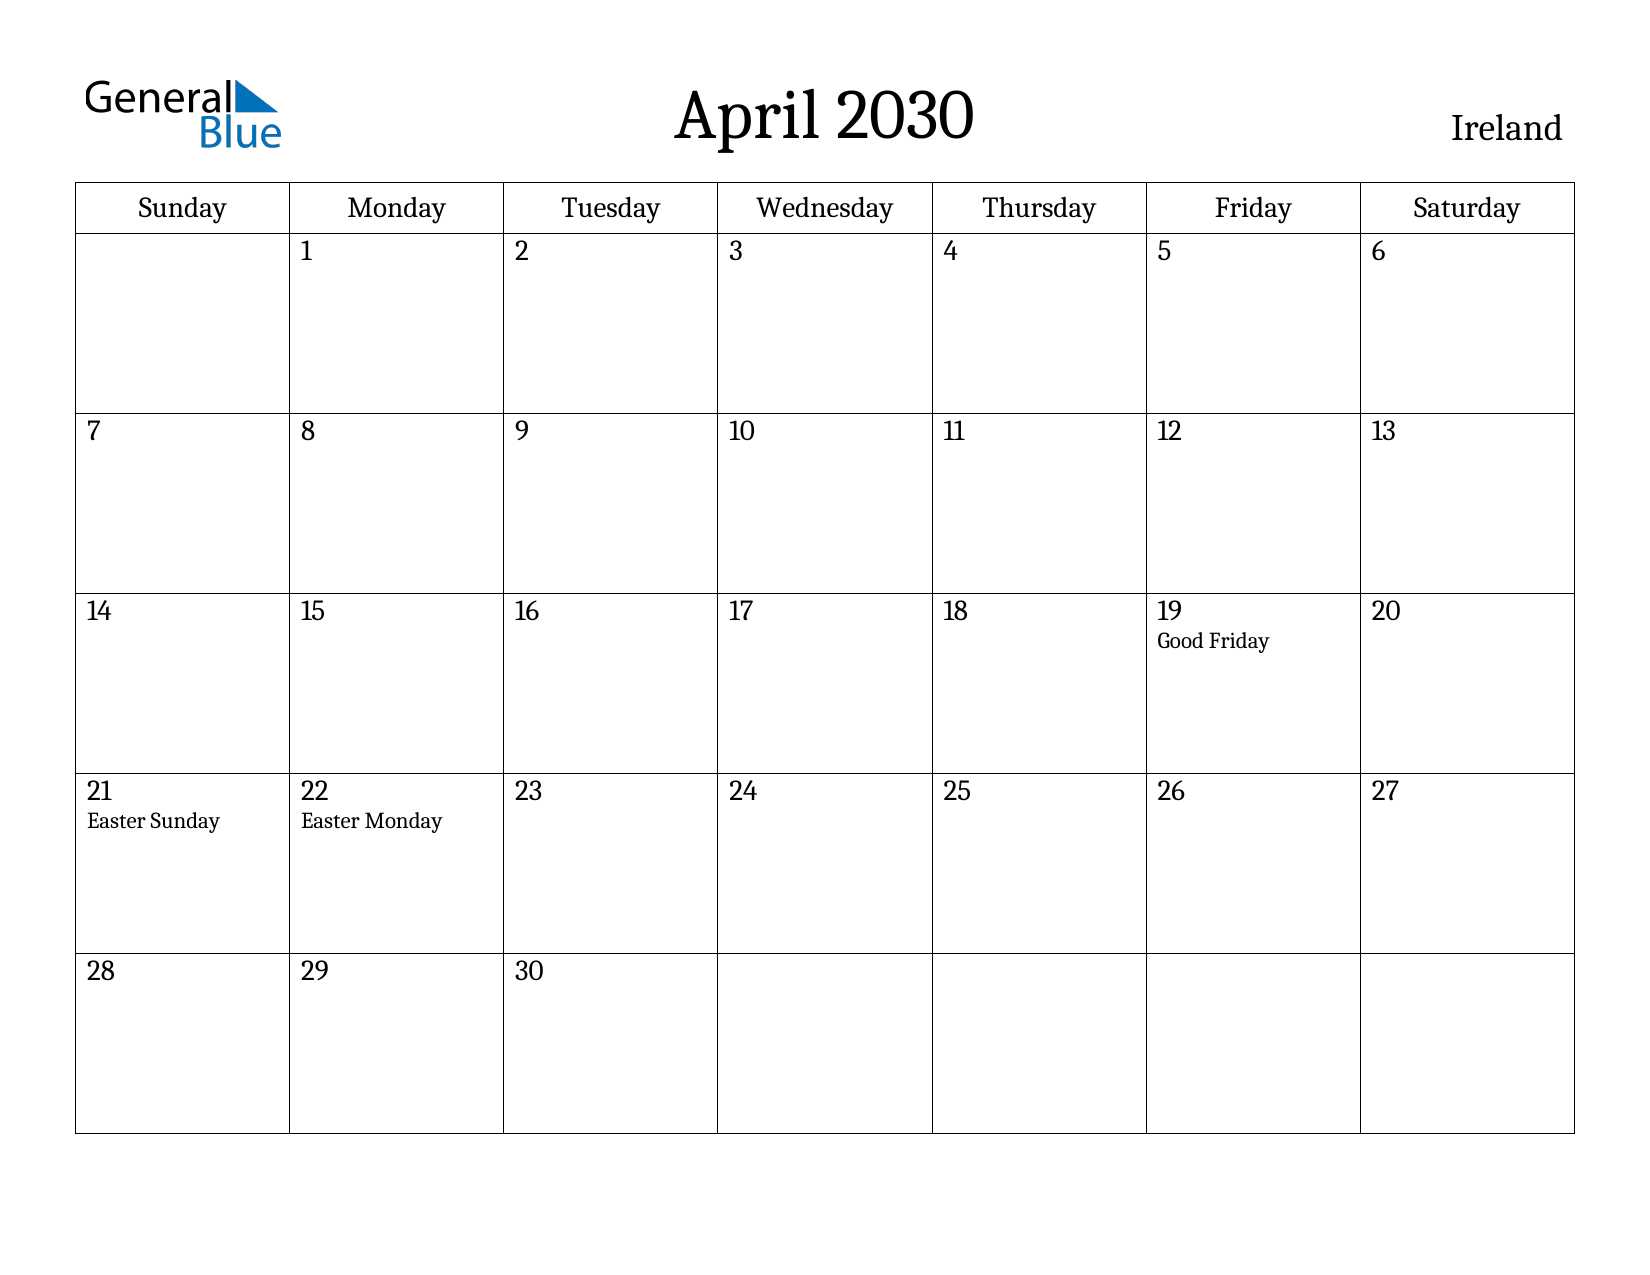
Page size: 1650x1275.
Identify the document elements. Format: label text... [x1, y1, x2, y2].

table_cell 19 [1147, 594, 1360, 627]
table_cell 16 [504, 594, 717, 627]
table_cell [1361, 954, 1574, 987]
table_cell 10 [718, 414, 932, 447]
table_cell [504, 448, 717, 593]
table_cell 25 [933, 774, 1146, 807]
table_cell [1147, 954, 1360, 987]
table_cell 21 [76, 774, 289, 807]
table_cell Thursday [933, 183, 1146, 233]
table_cell [718, 267, 932, 413]
table_cell [1361, 988, 1574, 1133]
table_cell Easter Sunday [76, 808, 289, 953]
table_cell 7 [76, 414, 289, 447]
table_cell [290, 448, 503, 593]
table_cell Monday [290, 183, 503, 233]
table_cell [504, 267, 717, 413]
table_cell [933, 954, 1146, 987]
table_cell 3 [718, 234, 932, 267]
table_cell [933, 988, 1146, 1133]
table_cell [504, 627, 717, 773]
table_cell Easter Monday [290, 808, 503, 953]
table_cell 9 [504, 414, 717, 447]
table_cell [1361, 448, 1574, 593]
table_cell [1147, 448, 1360, 593]
table_cell Wednesday [718, 183, 932, 233]
table_cell 8 [290, 414, 503, 447]
table_header [76, 75, 503, 182]
picture [86, 80, 281, 148]
table_cell [718, 808, 932, 953]
table_cell 26 [1147, 774, 1360, 807]
table_cell [504, 808, 717, 953]
table_cell 22 [290, 774, 503, 807]
table_cell 29 [290, 954, 503, 987]
table_cell 20 [1361, 594, 1574, 627]
table_cell Saturday [1361, 183, 1574, 233]
table_cell [1147, 808, 1360, 953]
table_cell [1147, 988, 1360, 1133]
table_cell [1147, 267, 1360, 413]
table_cell [290, 988, 503, 1133]
table_cell 11 [933, 414, 1146, 447]
table_header Ireland [1146, 75, 1574, 182]
table_header April 2030 [504, 75, 1146, 182]
table_cell 28 [76, 954, 289, 987]
table_cell 4 [933, 234, 1146, 267]
table_cell [76, 627, 289, 773]
table_cell Tuesday [504, 183, 717, 233]
table_cell Good Friday [1147, 627, 1360, 773]
table_cell [718, 448, 932, 593]
table_cell 18 [933, 594, 1146, 627]
table_cell 30 [504, 954, 717, 987]
table_cell [76, 267, 289, 413]
table_cell Friday [1147, 183, 1360, 233]
table_cell [933, 627, 1146, 773]
table_cell 6 [1361, 234, 1574, 267]
table_cell [933, 267, 1146, 413]
table_cell [933, 448, 1146, 593]
table_cell 1 [290, 234, 503, 267]
table_cell 12 [1147, 414, 1360, 447]
table_cell 15 [290, 594, 503, 627]
table_cell 17 [718, 594, 932, 627]
table_cell 2 [504, 234, 717, 267]
table_cell 23 [504, 774, 717, 807]
table_cell [290, 627, 503, 773]
table_cell 5 [1147, 234, 1360, 267]
table_cell 27 [1361, 774, 1574, 807]
table_cell [718, 627, 932, 773]
table_cell 24 [718, 774, 932, 807]
table_cell 13 [1361, 414, 1574, 447]
table_cell [718, 954, 932, 987]
table_cell 14 [76, 594, 289, 627]
table_cell [76, 448, 289, 593]
table_cell [504, 988, 717, 1133]
table_cell [1361, 267, 1574, 413]
table_cell [933, 808, 1146, 953]
table_cell Sunday [76, 183, 289, 233]
table_cell [76, 988, 289, 1133]
table_cell [76, 234, 289, 267]
table_cell [1361, 808, 1574, 953]
table_cell [290, 267, 503, 413]
table_cell [718, 988, 932, 1133]
table_cell [1361, 627, 1574, 773]
